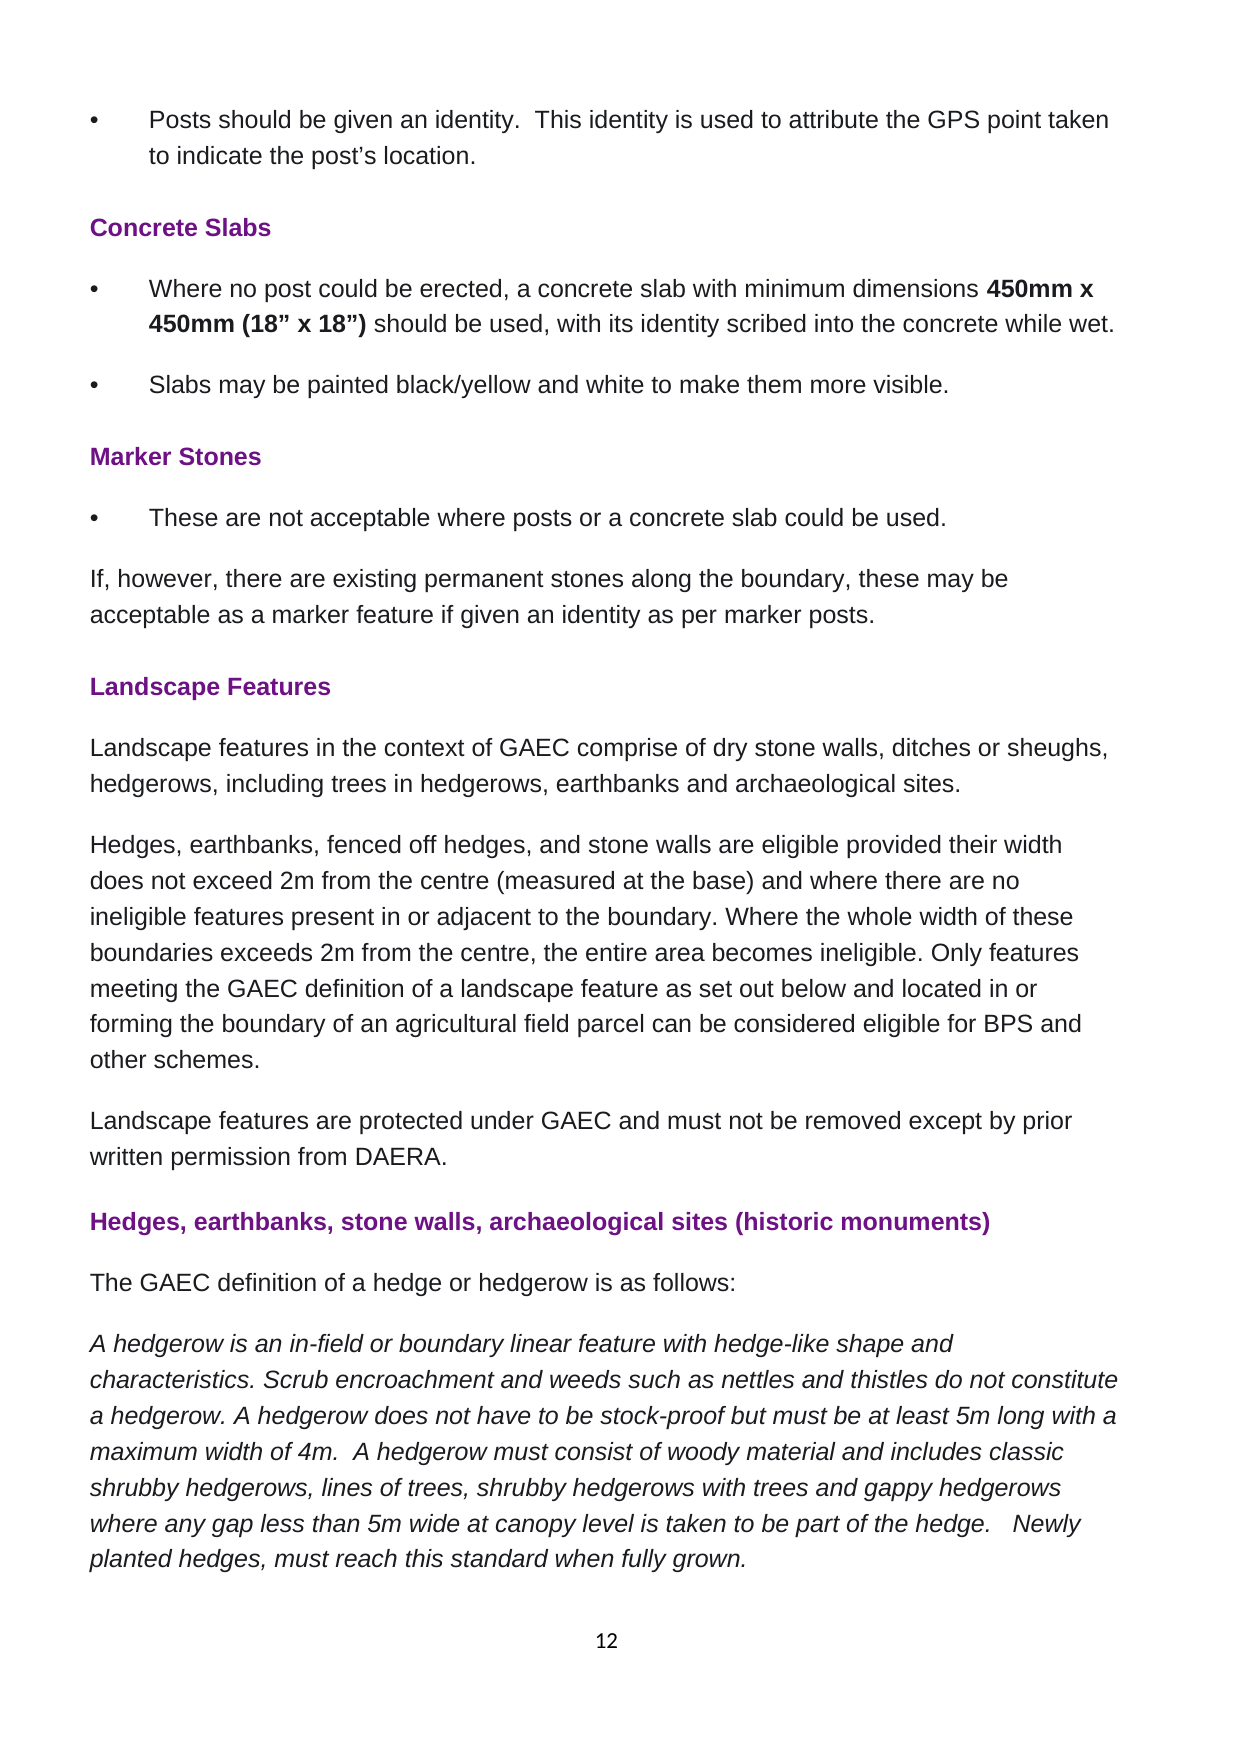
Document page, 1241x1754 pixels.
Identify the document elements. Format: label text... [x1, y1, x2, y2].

list Posts should be given an identity. This identity is used to attribute the GPS point taken to indicate the post’s location. [89, 105, 1123, 169]
text Concrete Slabs [89, 213, 1123, 241]
text A hedgerow is an in-field or boundary linear feature with hedge-like shape and characteristics. Scrub encroachment and weeds such as nettles and thistles do not constitute a hedgerow. A hedgerow does not have to be stock-proof but must be at least 5m long with a maximum width of 4m. A hedgerow must consist of woody material and includes classic shrubby hedgerows, lines of trees, shrubby hedgerows with trees and gappy hedgerows where any gap less than 5m wide at canopy level is taken to be part of the hedge. Newly planted hedges, must reach this standard when fully grown. [89, 1329, 1123, 1573]
list Slabs may be painted black/yellow and white to make them more visible. [89, 370, 1123, 399]
text Hedges, earthbanks, stone walls, archaeological sites (historic monuments) [89, 1207, 1123, 1236]
list Where no post could be erected, a concrete slab with minimum dimensions 450mm x 450mm (18” x 18”) should be used, with its identity scribed into the concrete while wet. [89, 273, 1123, 338]
text Marker Stones [89, 442, 1123, 471]
text Landscape features in the context of GAEC comprise of dry stone walls, ditches or sheughs, hedgerows, including trees in hedgerows, earthbanks and archaeological sites. [89, 733, 1123, 798]
text The GAEC definition of a hedge or hedgerow is as follows: [89, 1268, 1123, 1297]
text Landscape features are protected under GAEC and must not be removed except by prior written permission from DAERA. [89, 1106, 1123, 1171]
list These are not acceptable where posts or a concrete slab could be used. [89, 503, 1123, 532]
text If, however, there are existing permanent stones along the boundary, these may be acceptable as a marker feature if given an identity as per marker posts. [89, 564, 1123, 629]
text Landscape Features [89, 672, 1123, 701]
text Hedges, earthbanks, fenced off hedges, and stone walls are eligible provided their width does not exceed 2m from the centre (measured at the base) and where there are no ineligible features present in or adjacent to the boundary. Where the whole width of these boundaries exceeds 2m from the centre, the entire area becomes ineligible. Only features meeting the GAEC definition of a landscape feature as set out below and located in or forming the boundary of an agricultural field parcel can be considered eligible for BPS and other schemes. [89, 830, 1123, 1074]
